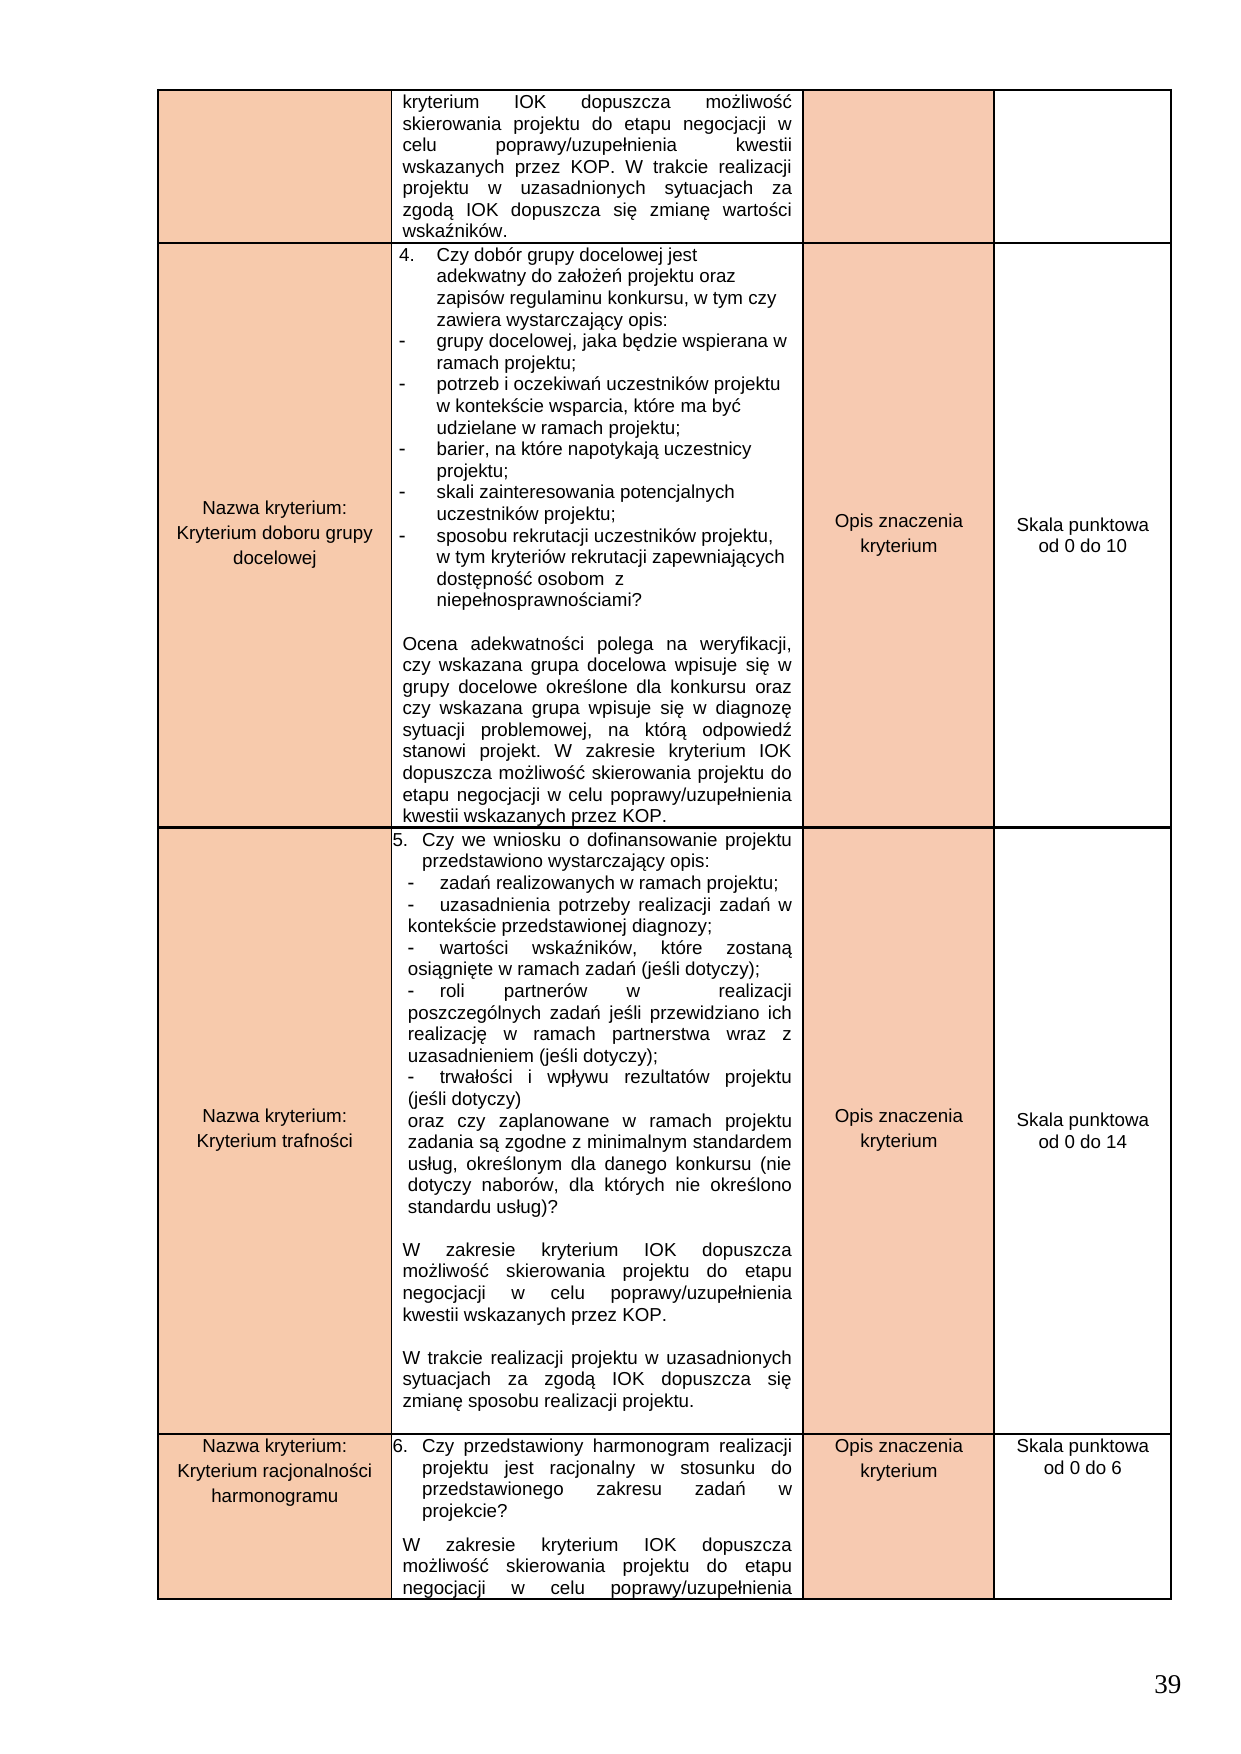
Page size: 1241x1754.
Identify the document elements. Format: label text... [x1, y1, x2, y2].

table_cell Nazwa kryterium: Kryterium doboru grupy docelowej [159, 244, 391, 826]
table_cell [392, 1435, 802, 1598]
table_cell Nazwa kryterium: Kryterium trafności [159, 829, 391, 1433]
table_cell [804, 1435, 993, 1598]
table_cell Opis znaczenia kryterium [804, 829, 993, 1433]
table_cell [159, 91, 391, 242]
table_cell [804, 91, 993, 242]
table_cell Opis znaczenia kryterium [804, 244, 993, 826]
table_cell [159, 1435, 391, 1598]
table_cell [995, 91, 1170, 242]
table_cell Czy we wniosku o dofinansowanie projektu przedstawiono wystarczający opis: zadań realizowanych w ramach projektu; uzasadnienia potrzeby realizacji zadań w kontekście przedstawionej diagnozy; wartości wskaźników, które zostaną osiągnięte w ramach zadań (jeśli dotyczy); roli partnerów w realizacji poszczególnych zadań jeśli przewidziano ich realizację w ramach partnerstwa wraz z uzasadnieniem (jeśli dotyczy); trwałości i wpływu rezultatów projektu (jeśli dotyczy) oraz czy zaplanowane w ramach projektu zadania są zgodne z minimalnym standardem usług, określonym dla danego konkursu (nie dotyczy naborów, dla których nie określono standardu usług)? W zakresie kryterium IOK dopuszcza możliwość skierowania projektu do etapu negocjacji w celu poprawy/uzupełnienia kwestii wskazanych przez KOP. W trakcie realizacji projektu w uzasadnionych sytuacjach za zgodą IOK dopuszcza się zmianę sposobu realizacji projektu. [392, 829, 802, 1433]
table_cell Czy dobór grupy docelowej jest adekwatny do założeń projektu oraz zapisów regulaminu konkursu, w tym czy zawiera wystarczający opis: grupy docelowej, jaka będzie wspierana w ramach projektu; potrzeb i oczekiwań uczestników projektu w kontekście wsparcia, które ma być udzielane w ramach projektu; barier, na które napotykają uczestnicy projektu; skali zainteresowania potencjalnych uczestników projektu; sposobu rekrutacji uczestników projektu, w tym kryteriów rekrutacji zapewniających dostępność osobom z niepełnosprawnościami? Ocena adekwatności polega na weryfikacji, czy wskazana grupa docelowa wpisuje się w grupy docelowe określone dla konkursu oraz czy wskazana grupa wpisuje się w diagnozę sytuacji problemowej, na którą odpowiedź stanowi projekt. W zakresie kryterium IOK dopuszcza możliwość skierowania projektu do etapu negocjacji w celu poprawy/uzupełnienia kwestii wskazanych przez KOP. [392, 244, 802, 826]
table_cell Skala punktowa od 0 do 14 [995, 829, 1170, 1433]
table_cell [392, 91, 802, 242]
table_cell Skala punktowa od 0 do 10 [995, 244, 1170, 826]
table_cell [995, 1435, 1170, 1598]
